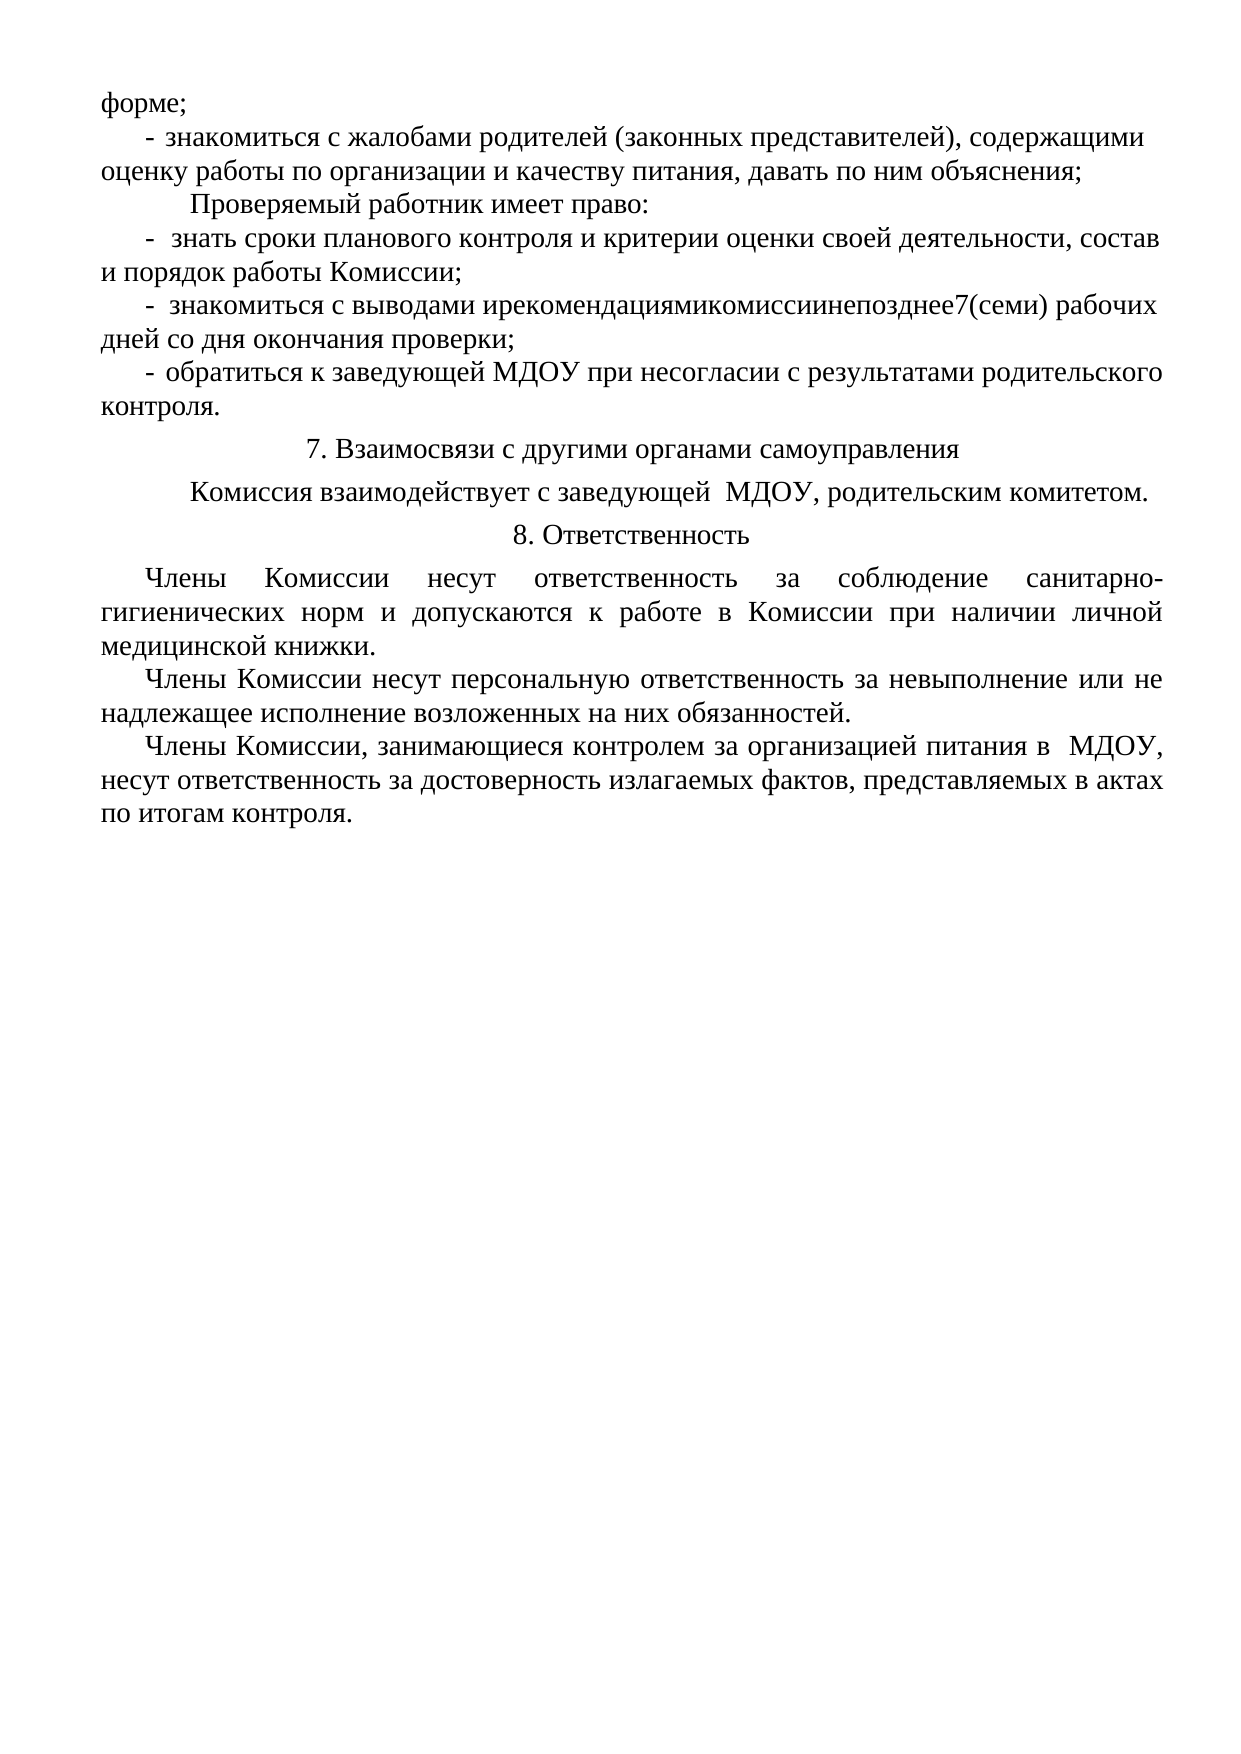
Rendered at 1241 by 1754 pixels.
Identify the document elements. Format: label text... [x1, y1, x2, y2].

list знать сроки планового контроля и критерии оценки своей деятельности, состав и порядок работы Комиссии; [101, 220, 1164, 287]
text Комиссия взаимодействует с заведующей МДОУ, родительским комитетом. [145, 474, 1226, 508]
text Члены Комиссии несут персональную ответственность за невыполнение или не надлежащее исполнение возложенных на них обязанностей. [101, 661, 1164, 728]
text Члены Комиссии несут ответственность за соблюдение санитарно- гигиенических норм и допускаются к работе в Комиссии при наличии личной медицинской книжки. [101, 561, 1164, 661]
list знакомиться с жалобами родителей (законных представителей), содержащими оценку работы по организации и качеству питания, давать по ним объяснения; [101, 119, 1164, 186]
list Ответственность [513, 517, 1226, 551]
list знакомиться с выводами ирекомендациямикомиссиинепозднее7(семи) рабочих дней со дня окончания проверки; [101, 287, 1164, 354]
list обратиться к заведующей МДОУ при несогласии с результатами родительского контроля. [101, 354, 1164, 422]
text форме; [101, 86, 1226, 119]
list Взаимосвязи с другими органами самоуправления [306, 431, 1226, 464]
text Члены Комиссии, занимающиеся контролем за организацией питания в МДОУ, несут ответственность за достоверность излагаемых фактов, представляемых в актах по итогам контроля. [101, 728, 1164, 829]
text Проверяемый работник имеет право: [145, 187, 1226, 220]
